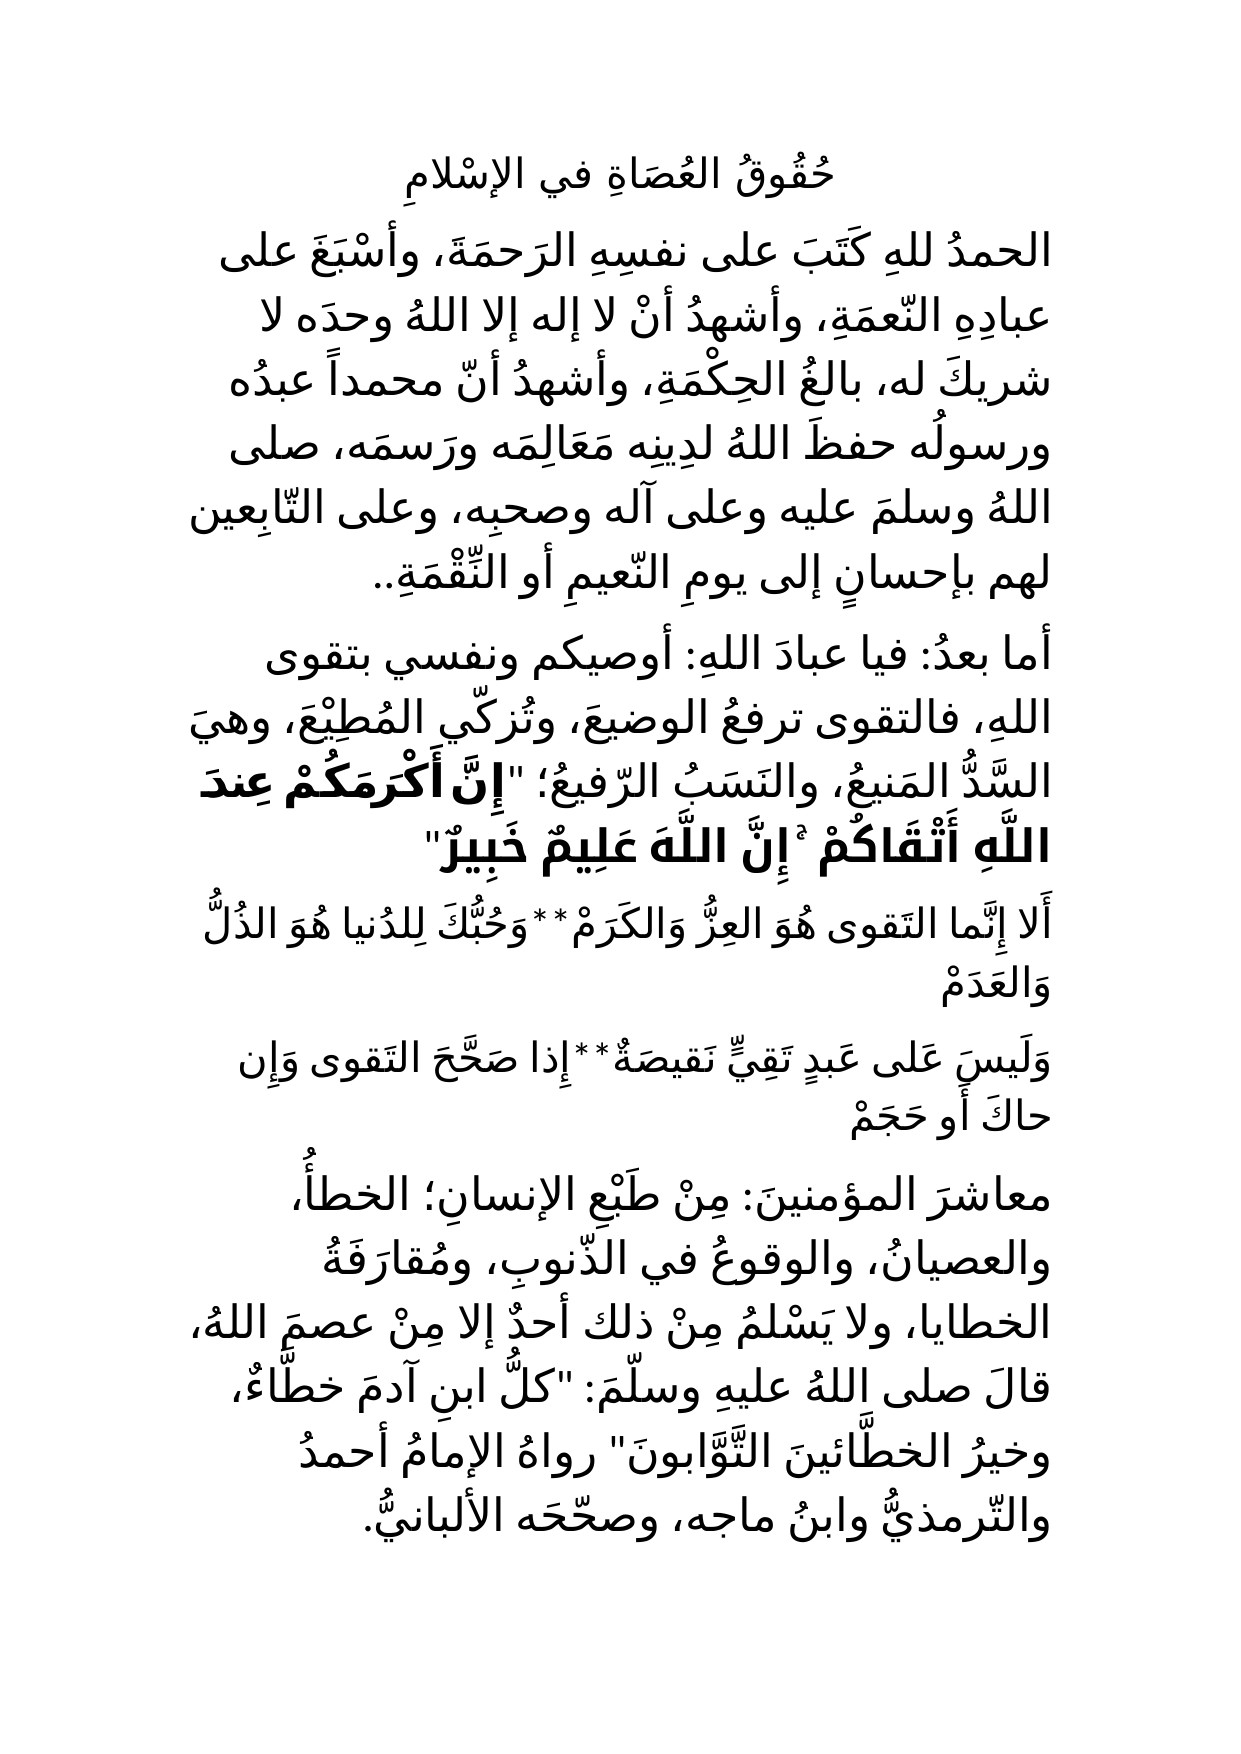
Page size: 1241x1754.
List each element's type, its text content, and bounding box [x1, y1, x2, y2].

text حُقُوقُ العُصَاةِ في الإسْلامِ [187, 150, 1053, 198]
text أَلا إِنَّما التَقوى هُوَ العِزُّ وَالكَرَمْ**وَحُبُّكَ لِلدُنيا هُوَ الذُلُّ وَالعَدَمْ [187, 898, 1053, 1008]
text الحمدُ للهِ كَتَبَ على نفسِهِ الرَحمَةَ، وأسْبَغَ على عبادِهِ النّعمَةِ، وأشهدُ أنْ لا إله إلا اللهُ وحدَه لا شريكَ له، بالغُ الحِكْمَةِ، وأشهدُ أنّ محمداً عبدُه ورسولُه حفظَ اللهُ لدِينِه مَعَالِمَه ورَسمَه، صلى اللهُ وسلمَ عليه وعلى آله وصحبِه، وعلى التّابِعين لهم بإحسانٍ إلى يومِ النّعيمِ أو النِّقْمَةِ.. [187, 222, 1053, 600]
text وَلَيسَ عَلى عَبدٍ تَقِيٍّ نَقيصَةٌ**إِذا صَحَّحَ التَقوى وَإِن حاكَ أَو حَجَمْ [187, 1032, 1053, 1141]
text أما بعدُ: فيا عبادَ اللهِ: أوصيكم ونفسي بتقوى اللهِ، فالتقوى ترفعُ الوضيعَ، وتُزكّي المُطِيْعَ، وهيَ السَّدُّ المَنيعُ، والنَسَبُ الرّفيعُ؛ "إِنَّ أَكْرَمَكُمْ عِندَ اللَّهِ أَتْقَاكُمْ ۚ إِنَّ اللَّهَ عَلِيمٌ خَبِيرٌ" [187, 625, 1053, 873]
text معاشرَ المؤمنينَ: مِنْ طَبْعِ الإنسانِ؛ الخطأُ، والعصيانُ، والوقوعُ في الذّنوبِ، ومُقارَفَةُ الخطايا، ولا يَسْلمُ مِنْ ذلك أحدٌ إلا مِنْ عصمَ اللهُ، قالَ صلى اللهُ عليهِ وسلّمَ: "كلُّ ابنِ آدمَ خطَّاءٌ، وخيرُ الخطَّائينَ التَّوَّابونَ" رواهُ الإمامُ أحمدُ والتّرمذيُّ وابنُ ماجه، وصحّحَه الألبانيُّ. [187, 1166, 1053, 1543]
